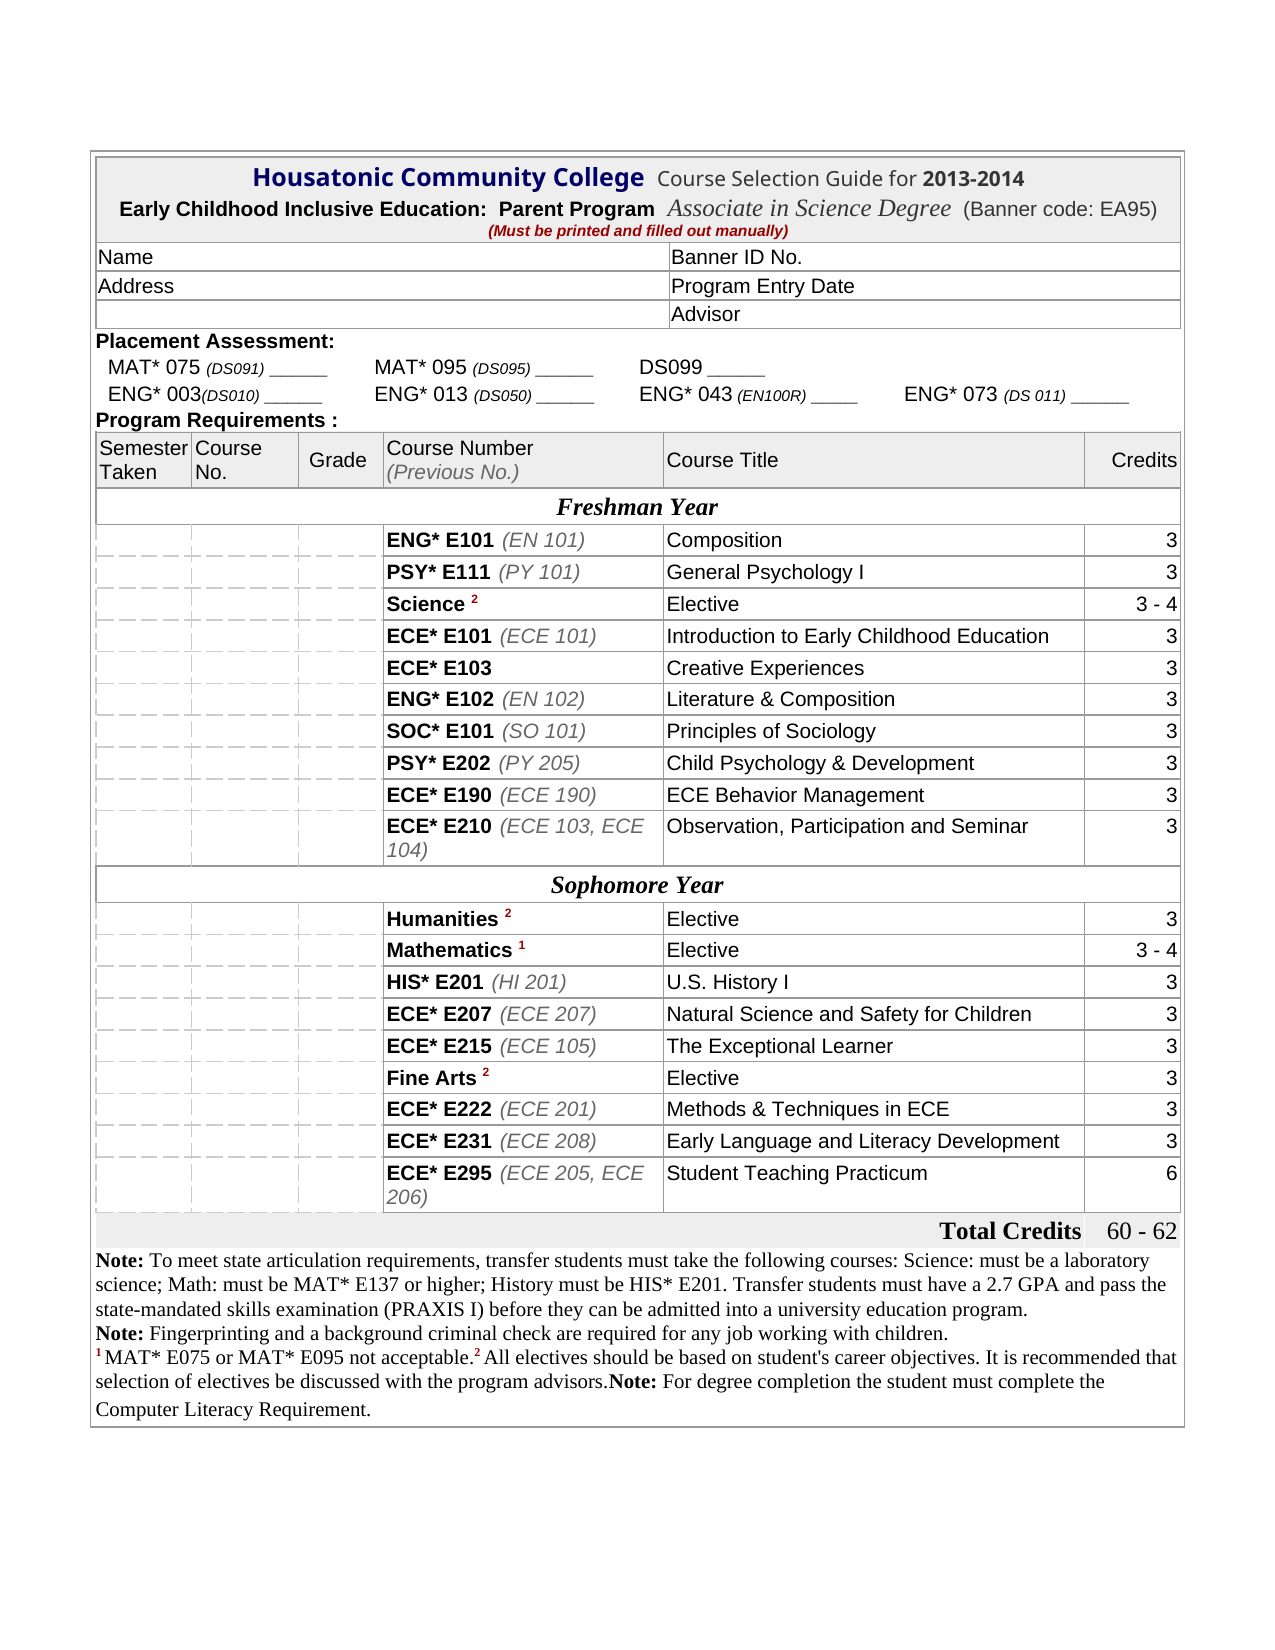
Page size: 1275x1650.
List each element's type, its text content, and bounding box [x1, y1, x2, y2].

table_header Placement Assessment: Program Requirements : Note: To meet state articulation requirements, transfer students must take the following courses: Science: must be a laboratory science; Math: must be MAT* E137 or higher; History must be HIS* E201. Transfer students must have a 2.7 GPA and pass the state-mandated skills examination (PRAXIS I) before they can be admitted into a university education program. Note: Fingerprinting and a background criminal check are required for any job working with children. 1 MAT* E075 or MAT* E095 not acceptable.2 All electives should be based on student's career objectives. It is recommended that selection of electives be discussed with the program advisors.Note: For degree completion the student must complete the Computer Literacy Requirement. [91, 152, 1184, 1426]
